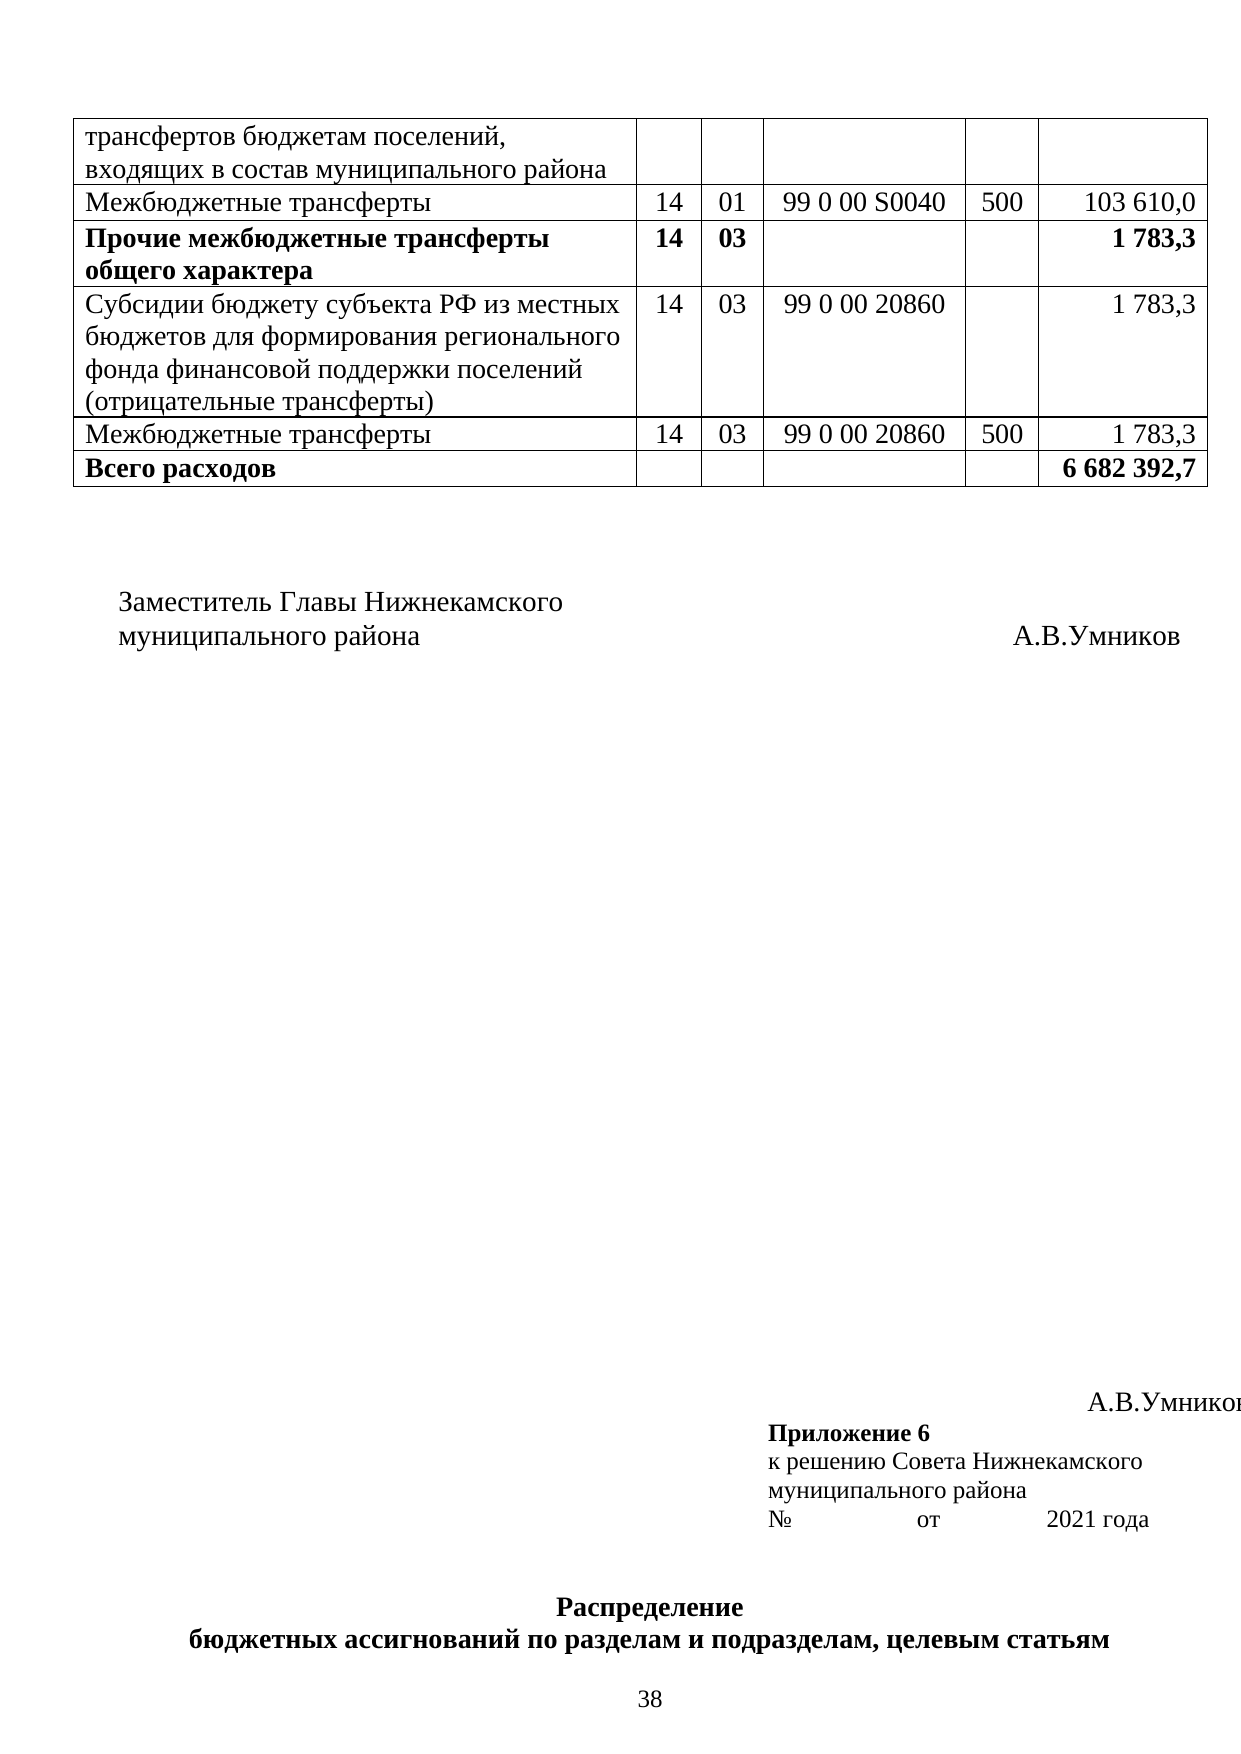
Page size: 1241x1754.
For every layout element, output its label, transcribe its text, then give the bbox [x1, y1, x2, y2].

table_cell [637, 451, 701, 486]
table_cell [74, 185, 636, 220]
text Приложение 6 [768, 1418, 1181, 1446]
text Распределение [118, 1590, 1181, 1623]
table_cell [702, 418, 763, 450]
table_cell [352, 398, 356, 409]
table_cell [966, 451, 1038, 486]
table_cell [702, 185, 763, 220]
text муниципального района А.В.Умников [118, 618, 1181, 683]
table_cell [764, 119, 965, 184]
text Заместитель Главы Нижнекамского [118, 584, 1181, 618]
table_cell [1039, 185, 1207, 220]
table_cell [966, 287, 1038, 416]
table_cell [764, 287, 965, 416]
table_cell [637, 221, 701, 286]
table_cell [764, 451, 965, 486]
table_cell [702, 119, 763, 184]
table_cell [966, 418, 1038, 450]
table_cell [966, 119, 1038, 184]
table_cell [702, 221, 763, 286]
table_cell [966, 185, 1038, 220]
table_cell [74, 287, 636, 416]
text № от 2021 года [768, 1504, 1181, 1533]
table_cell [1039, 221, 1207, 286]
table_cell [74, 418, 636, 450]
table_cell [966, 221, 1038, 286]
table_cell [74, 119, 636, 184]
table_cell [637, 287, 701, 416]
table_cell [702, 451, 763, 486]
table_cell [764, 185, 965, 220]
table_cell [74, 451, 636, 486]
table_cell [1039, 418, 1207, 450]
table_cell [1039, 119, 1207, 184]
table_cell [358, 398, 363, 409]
text бюджетных ассигнований по разделам и подразделам, целевым статьям [118, 1623, 1181, 1655]
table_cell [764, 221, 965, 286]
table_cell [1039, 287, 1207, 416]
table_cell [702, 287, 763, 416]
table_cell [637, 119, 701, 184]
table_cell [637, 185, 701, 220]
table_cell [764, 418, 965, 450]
text муниципального района [768, 1475, 1181, 1504]
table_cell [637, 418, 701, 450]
text А.В.Умников [118, 1292, 1181, 1418]
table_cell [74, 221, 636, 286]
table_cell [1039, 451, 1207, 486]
text к решению Совета Нижнекамского [768, 1446, 1181, 1475]
